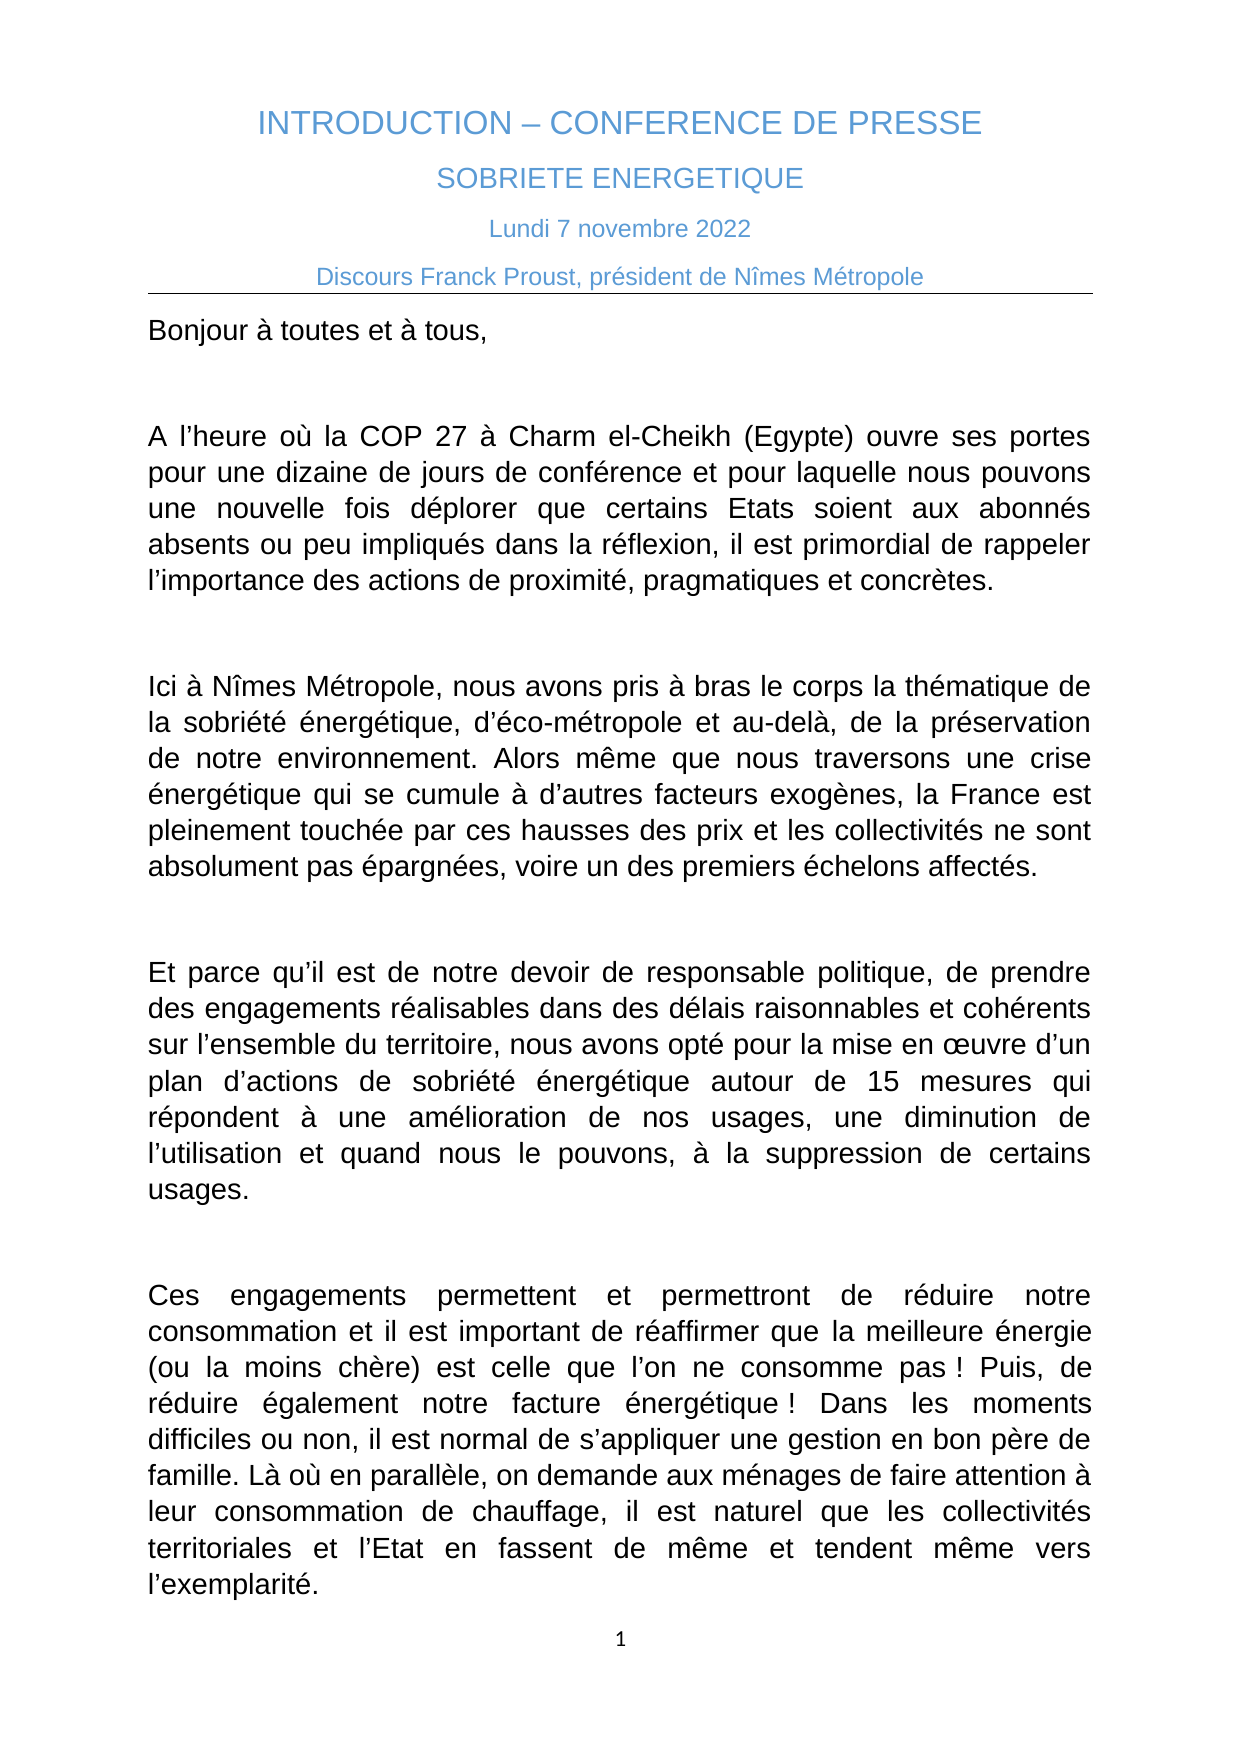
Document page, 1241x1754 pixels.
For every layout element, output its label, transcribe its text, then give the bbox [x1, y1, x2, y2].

text Bonjour à toutes et à tous, [148, 313, 1093, 346]
text SOBRIETE ENERGETIQUE [148, 162, 1093, 195]
text Lundi 7 novembre 2022 [148, 214, 1093, 243]
text A l’heure où la COP 27 à Charm el-Cheikh (Egypte) ouvre ses portes pour une dizaine de jours de conférence et pour laquelle nous pouvons une nouvelle fois déplorer que certains Etats soient aux abonnés absents ou peu impliqués dans la réflexion, il est primordial de rappeler l’importance des actions de proximité, pragmatiques et concrètes. [148, 418, 1093, 597]
text INTRODUCTION – CONFERENCE DE PRESSE [148, 103, 1093, 142]
text Ces engagements permettent et permettront de réduire notre consommation et il est important de réaffirmer que la meilleure énergie (ou la moins chère) est celle que l’on ne consomme pas ! Puis, de réduire également notre facture énergétique ! Dans les moments difficiles ou non, il est normal de s’appliquer une gestion en bon père de famille. Là où en parallèle, on demande aux ménages de faire attention à leur consommation de chauffage, il est naturel que les collectivités territoriales et l’Etat en fassent de même et tendent même vers l’exemplarité. [148, 1564, 1093, 1600]
text Ces engagements permettent et permettront de réduire notre consommation et il est important de réaffirmer que la meilleure énergie (ou la moins chère) est celle que l’on ne consomme pas ! Puis, de réduire également notre facture énergétique ! Dans les moments difficiles ou non, il est normal de s’appliquer une gestion en bon père de famille. Là où en parallèle, on demande aux ménages de faire attention à leur consommation de chauffage, il est naturel que les collectivités territoriales et l’Etat en fassent de même et tendent même vers l’exemplarité. [148, 1383, 1093, 1422]
text Discours Franck Proust, président de Nîmes Métropole [148, 262, 1093, 293]
text Ici à Nîmes Métropole, nous avons pris à bras le corps la thématique de la sobriété énergétique, d’éco-métropole et au-delà, de la préservation de notre environnement. Alors même que nous traversons une crise énergétique qui se cumule à d’autres facteurs exogènes, la France est pleinement touchée par ces hausses des prix et les collectivités ne sont absolument pas épargnées, voire un des premiers échelons affectés. [148, 669, 1093, 883]
text Ces engagements permettent et permettront de réduire notre consommation et il est important de réaffirmer que la meilleure énergie (ou la moins chère) est celle que l’on ne consomme pas ! Puis, de réduire également notre facture énergétique ! Dans les moments difficiles ou non, il est normal de s’appliquer une gestion en bon père de famille. Là où en parallèle, on demande aux ménages de faire attention à leur consommation de chauffage, il est naturel que les collectivités territoriales et l’Etat en fassent de même et tendent même vers l’exemplarité. [148, 1278, 1093, 1350]
text Et parce qu’il est de notre devoir de responsable politique, de prendre des engagements réalisables dans des délais raisonnables et cohérents sur l’ensemble du territoire, nous avons opté pour la mise en œuvre d’un plan d’actions de sobriété énergétique autour de 15 mesures qui répondent à une amélioration de nos usages, une diminution de l’utilisation et quand nous le pouvons, à la suppression de certains usages. [148, 955, 1093, 1206]
